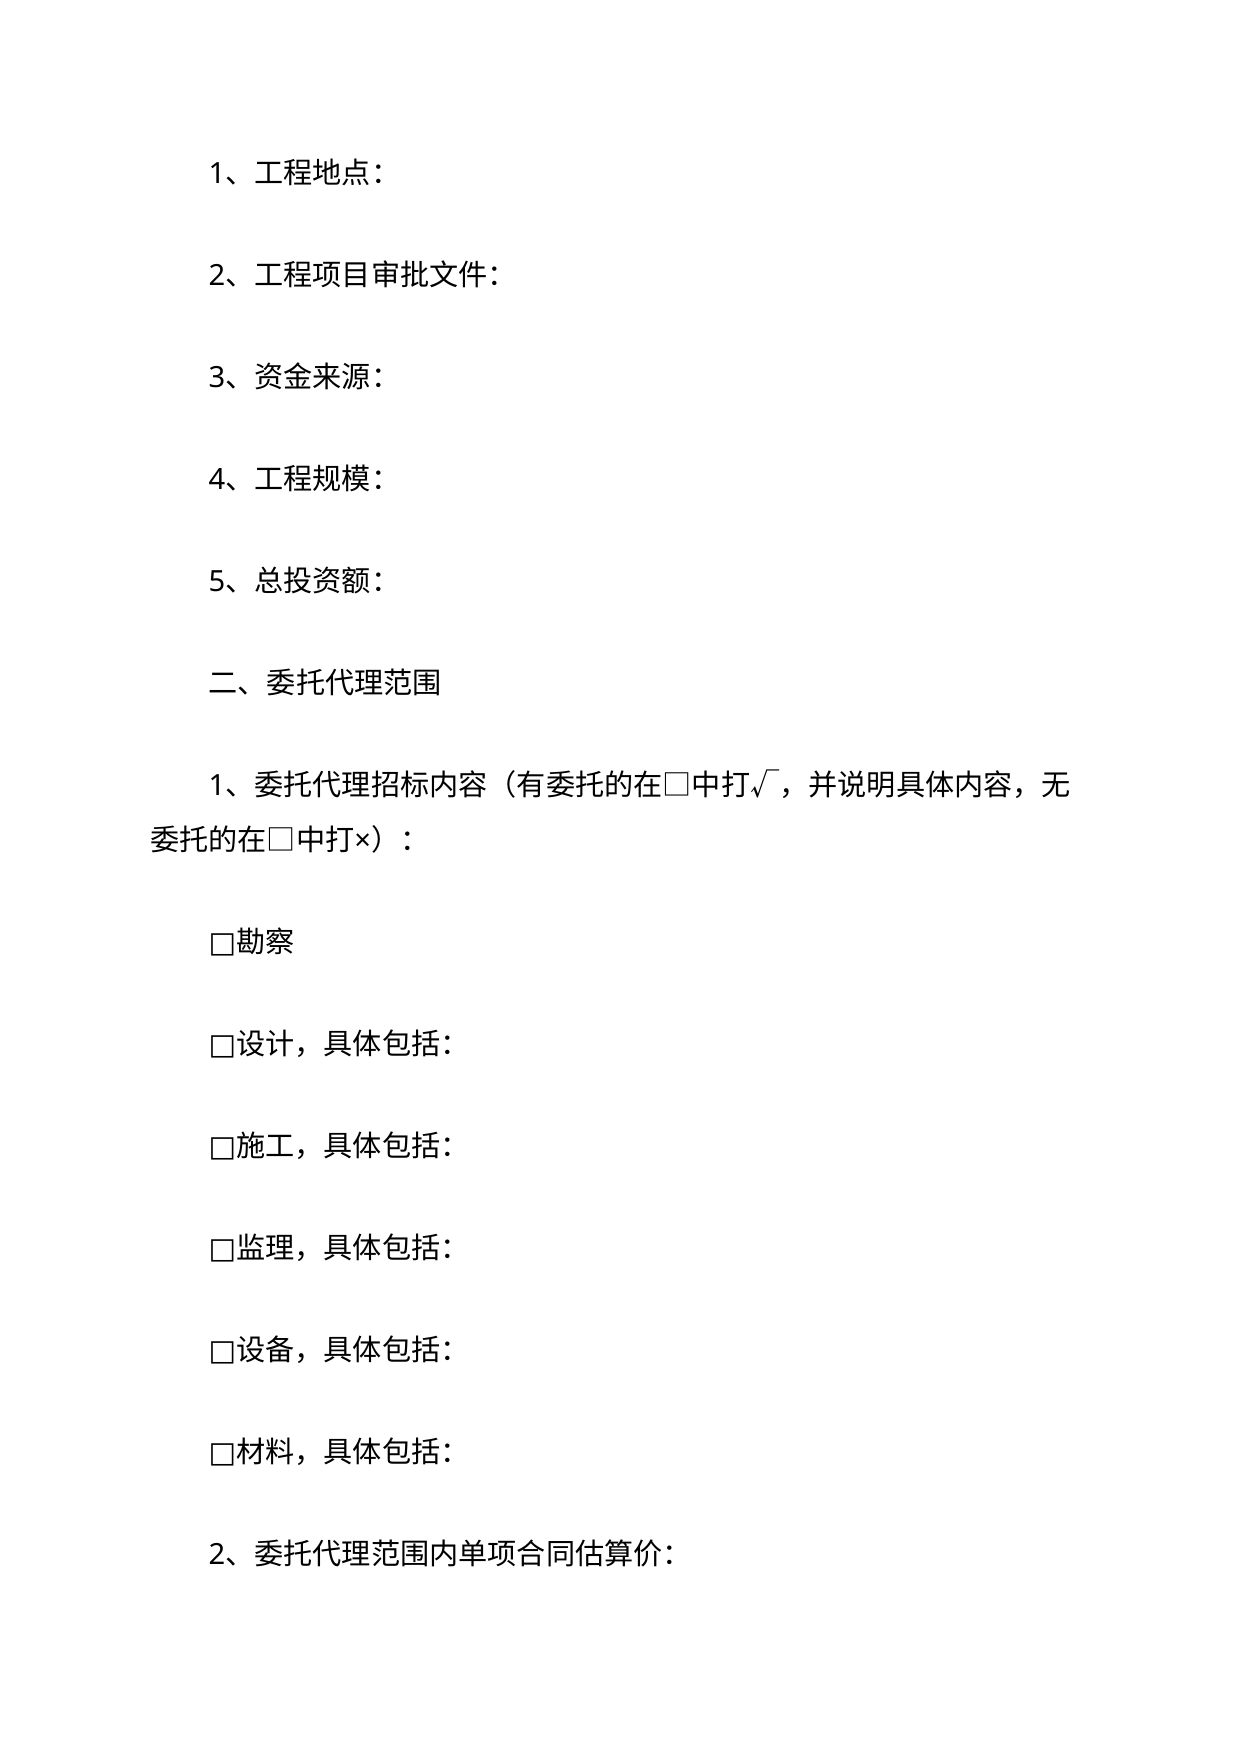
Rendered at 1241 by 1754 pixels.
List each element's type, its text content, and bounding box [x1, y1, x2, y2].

text □设备，具体包括： [150, 1327, 1090, 1369]
text 1、工程地点： [150, 150, 1090, 192]
text □施工，具体包括： [150, 1123, 1090, 1165]
text 2、委托代理范围内单项合同估算价： [150, 1531, 1090, 1573]
text 3、资金来源： [150, 354, 1090, 396]
text □设计，具体包括： [150, 1021, 1090, 1063]
text 2、工程项目审批文件： [150, 252, 1090, 294]
text □材料，具体包括： [150, 1428, 1090, 1471]
text 4、工程规模： [150, 456, 1090, 498]
text 5、总投资额： [150, 558, 1090, 600]
text 1、委托代理招标内容（有委托的在□中打√，并说明具体内容，无委托的在□中打×）： [150, 762, 1090, 859]
text □监理，具体包括： [150, 1224, 1090, 1267]
text □勘察 [150, 919, 1090, 961]
text 二、委托代理范围 [150, 660, 1090, 702]
